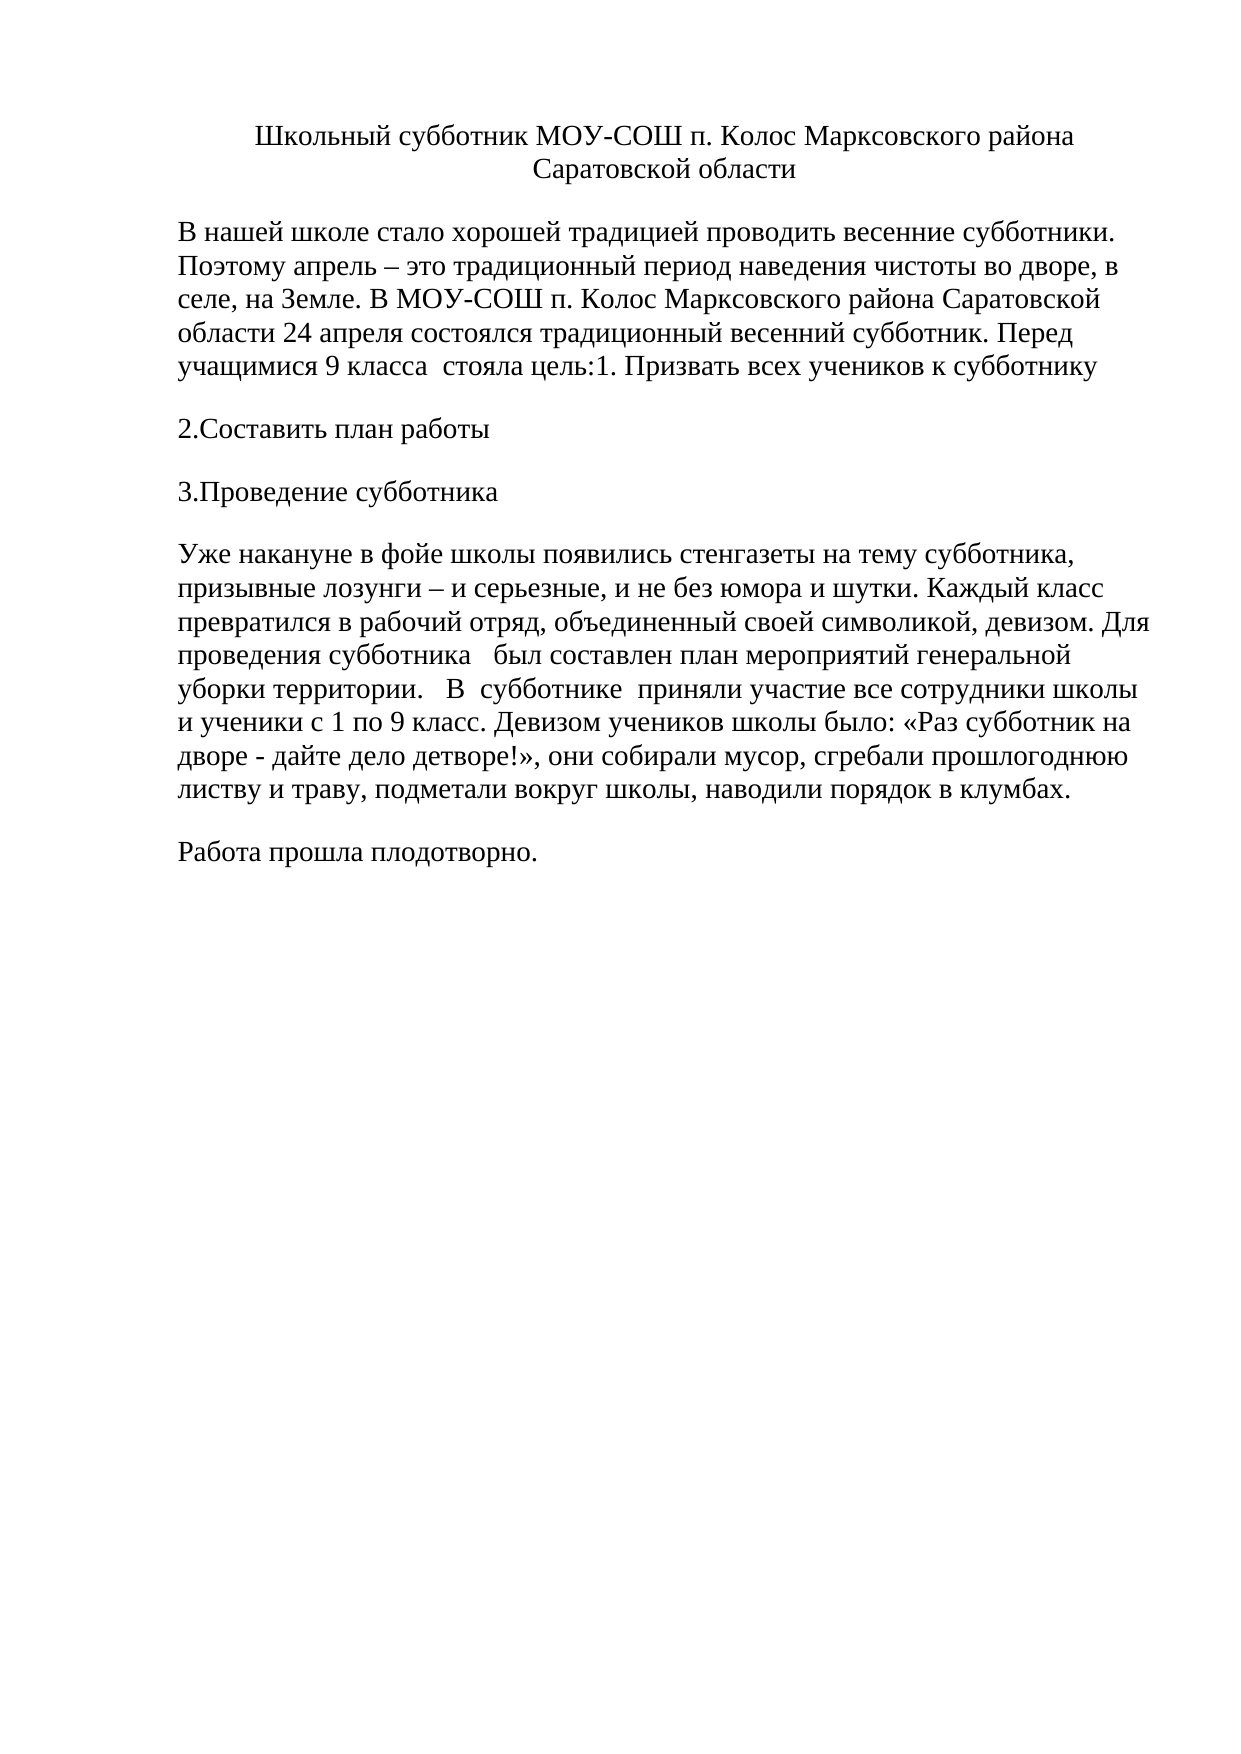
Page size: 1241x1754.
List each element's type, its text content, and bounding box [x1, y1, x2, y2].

text 2.Составить план работы [177, 411, 1152, 445]
text В нашей школе стало хорошей традицией проводить весенние субботники. Поэтому апрель – это традиционный период наведения чистоты во дворе, в селе, на Земле. В МОУ-СОШ п. Колос Марксовского района Саратовской области 24 апреля состоялся традиционный весенний субботник. Перед учащимися 9 класса стояла цель:1. Призвать всех учеников к субботнику [177, 214, 1152, 382]
text Школьный субботник МОУ-СОШ п. Колос Марксовского района Саратовской области [177, 118, 1152, 185]
text Работа прошла плодотворно. [177, 834, 1152, 868]
text Уже накануне в фойе школы появились стенгазеты на тему субботника, призывные лозунги – и серьезные, и не без юмора и шутки. Каждый класс превратился в рабочий отряд, объединенный своей символикой, девизом. Для проведения субботника был составлен план мероприятий генеральной уборки территории. В субботнике приняли участие все сотрудники школы и ученики с 1 по 9 класс. Девизом учеников школы было: «Раз субботник на дворе - дайте дело детворе!», они собирали мусор, сгребали прошлогоднюю листву и траву, подметали вокруг школы, наводили порядок в клумбах. [177, 537, 1152, 805]
text 3.Проведение субботника [177, 474, 1152, 507]
